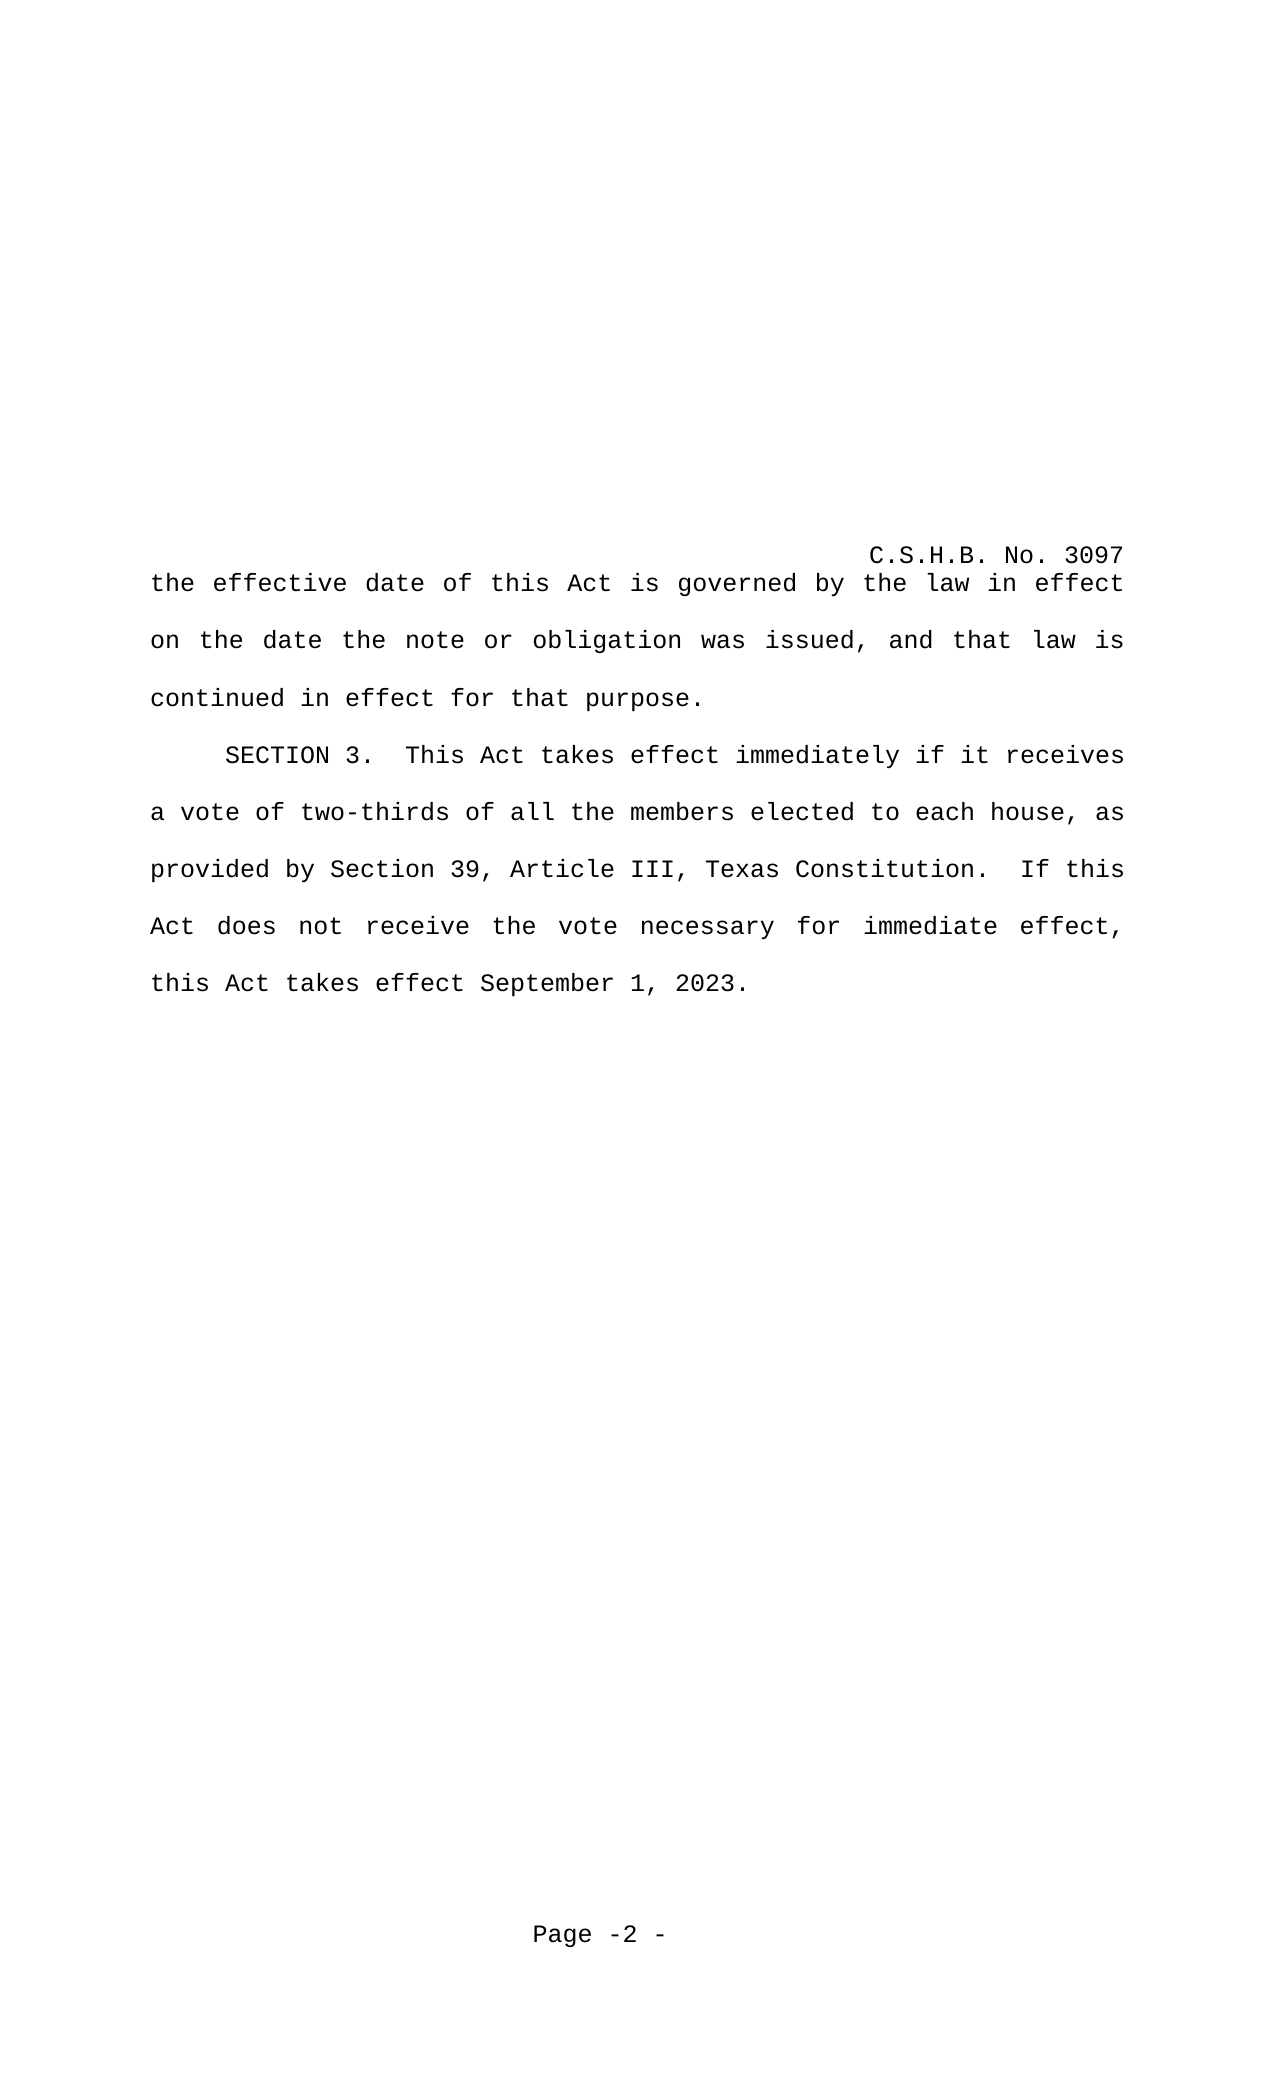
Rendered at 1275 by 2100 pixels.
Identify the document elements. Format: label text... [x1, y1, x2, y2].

text SECTION 3. This Act takes effect immediately if it receives a vote of two-thirds of all the members elected to each house, as provided by Section 39, Article III, Texas Constitution. If this Act does not receive the vote necessary for immediate effect, this Act takes effect September 1, 2023. [150, 742, 1125, 999]
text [150, 571, 1125, 713]
